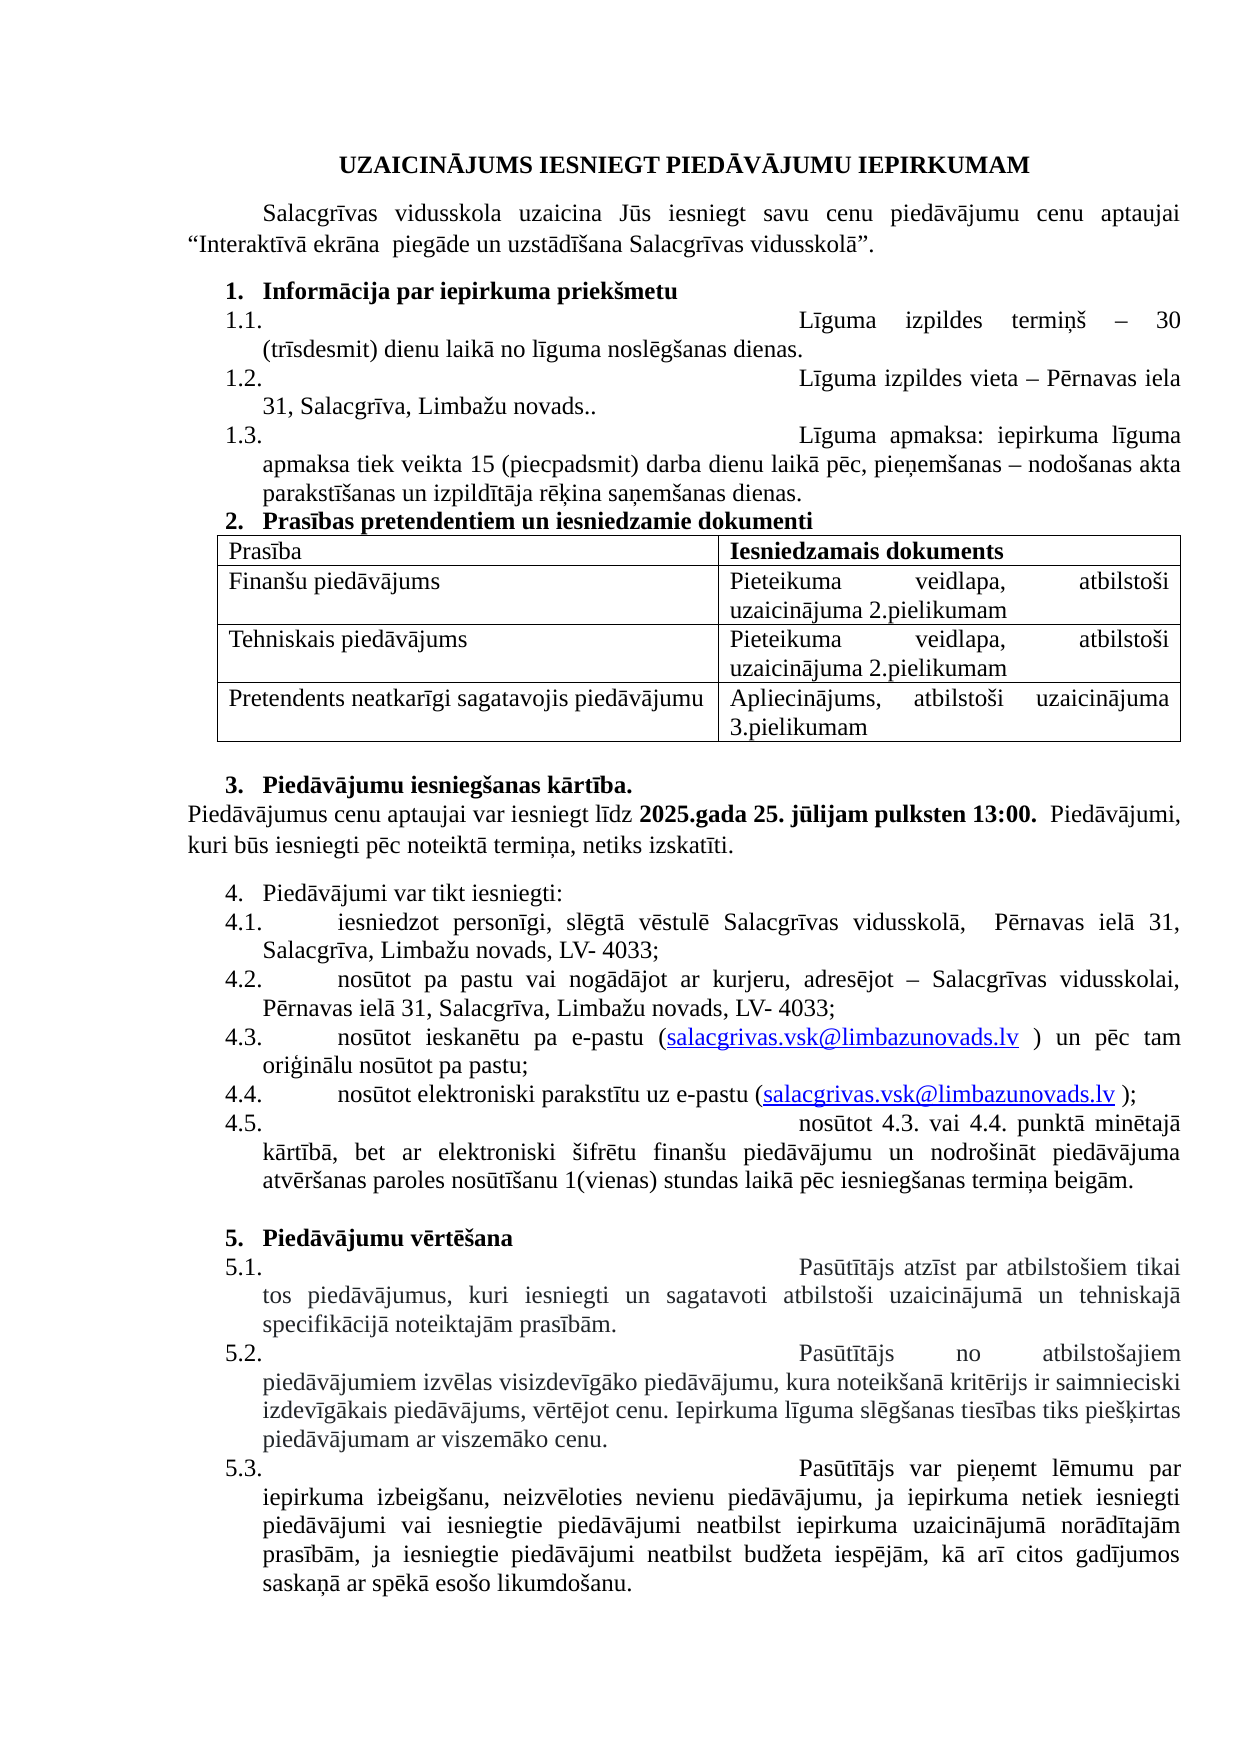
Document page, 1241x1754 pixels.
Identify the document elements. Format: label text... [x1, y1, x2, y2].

text Piedāvājumus cenu aptaujai var iesniegt līdz 2025.gada 25. jūlijam pulksten 13:00. Piedāvājumi, kuri būs iesniegti pēc noteiktā termiņa, netiks izskatīti. [187, 799, 1181, 859]
table_cell Pieteikuma veidlapa, atbilstoši uzaicinājuma 2.pielikumam [719, 625, 1180, 682]
list Pasūtītājs no atbilstošajiem piedāvājumiem izvēlas visizdevīgāko piedāvājumu, kura noteikšanā kritērijs ir saimnieciski izdevīgākais piedāvājums, vērtējot cenu. Iepirkuma līguma slēgšanas tiesības tiks piešķirtas piedāvājumam ar viszemāko cenu. [225, 1338, 1181, 1453]
list Piedāvājumu iesniegšanas kārtība. [225, 770, 1181, 799]
list Līguma apmaksa: iepirkuma līguma apmaksa tiek veikta 15 (piecpadsmit) darba dienu laikā pēc, pieņemšanas – nodošanas akta parakstīšanas un izpildītāja rēķina saņemšanas dienas. [225, 420, 1181, 506]
table_cell Pieteikuma veidlapa, atbilstoši uzaicinājuma 2.pielikumam [719, 566, 1180, 623]
list iesniedzot personīgi, slēgtā vēstulē Salacgrīvas vidusskolā, Pērnavas ielā 31, Salacgrīva, Limbažu novads, LV- 4033; [225, 907, 1181, 964]
table_cell Tehniskais piedāvājums [218, 625, 718, 682]
text Salacgrīvas vidusskola uzaicina Jūs iesniegt savu cenu piedāvājumu cenu aptaujai “Interaktīvā ekrāna piegāde un uzstādīšana Salacgrīvas vidusskolā”. [187, 198, 1181, 257]
table_cell Finanšu piedāvājums [218, 566, 718, 623]
list Līguma izpildes vieta – Pērnavas iela 31, Salacgrīva, Limbažu novads.. [225, 363, 1181, 420]
text UZAICINĀJUMS IESNIEGT PIEDĀVĀJUMU IEPIRKUMAM [187, 150, 1181, 179]
list Piedāvājumu vērtēšana [225, 1223, 1181, 1252]
list nosūtot pa pastu vai nogādājot ar kurjeru, adresējot – Salacgrīvas vidusskolai, Pērnavas ielā 31, Salacgrīva, Limbažu novads, LV- 4033; [225, 964, 1181, 1022]
list Līguma izpildes termiņš – 30 (trīsdesmit) dienu laikā no līguma noslēgšanas dienas. [225, 305, 1181, 363]
table_cell Pretendents neatkarīgi sagatavojis piedāvājumu [218, 683, 718, 741]
list nosūtot elektroniski parakstītu uz e-pastu (salacgrivas.vsk@limbazunovads.lv ); [225, 1079, 1181, 1108]
table_header Iesniedzamais dokuments [719, 536, 1180, 565]
list Informācija par iepirkuma priekšmetu [225, 276, 1181, 305]
list Pasūtītājs atzīst par atbilstošiem tikai tos piedāvājumus, kuri iesniegti un sagatavoti atbilstoši uzaicinājumā un tehniskajā specifikācijā noteiktajām prasībām. [225, 1252, 1181, 1338]
list Pasūtītājs var pieņemt par iepirkuma izbeigšanu, neizvēloties nevienu piedāvājumu, ja iepirkuma netiek iesniegti piedāvājumi vai iesniegtie piedāvājumi neatbilst iepirkuma uzaicinājumā norādītajām prasībām, ja iesniegtie piedāvājumi neatbilst budžeta iespējām, kā arī citos gadījumos saskaņā ar spēkā esošo likumdošanu. [225, 1453, 1181, 1597]
table_cell Apliecinājums, atbilstoši uzaicinājuma 3.pielikumam [719, 683, 1180, 741]
list nosūtot 4.3. vai 4.4. punktā minētajā kārtībā, bet ar elektroniski šifrētu finanšu piedāvājumu un nodrošināt piedāvājuma atvēršanas paroles nosūtīšanu 1(vienas) stundas laikā pēc iesniegšanas termiņa beigām. [225, 1108, 1181, 1194]
list nosūtot ieskanētu pa e-pastu (salacgrivas.vsk@limbazunovads.lv ) un pēc tam oriģinālu nosūtot pa pastu; [225, 1022, 1181, 1079]
list Prasības pretendentiem un iesniedzamie dokumenti [225, 506, 1181, 535]
list Piedāvājumi var tikt iesniegti: [225, 878, 1181, 907]
table_header Prasība [218, 536, 718, 565]
